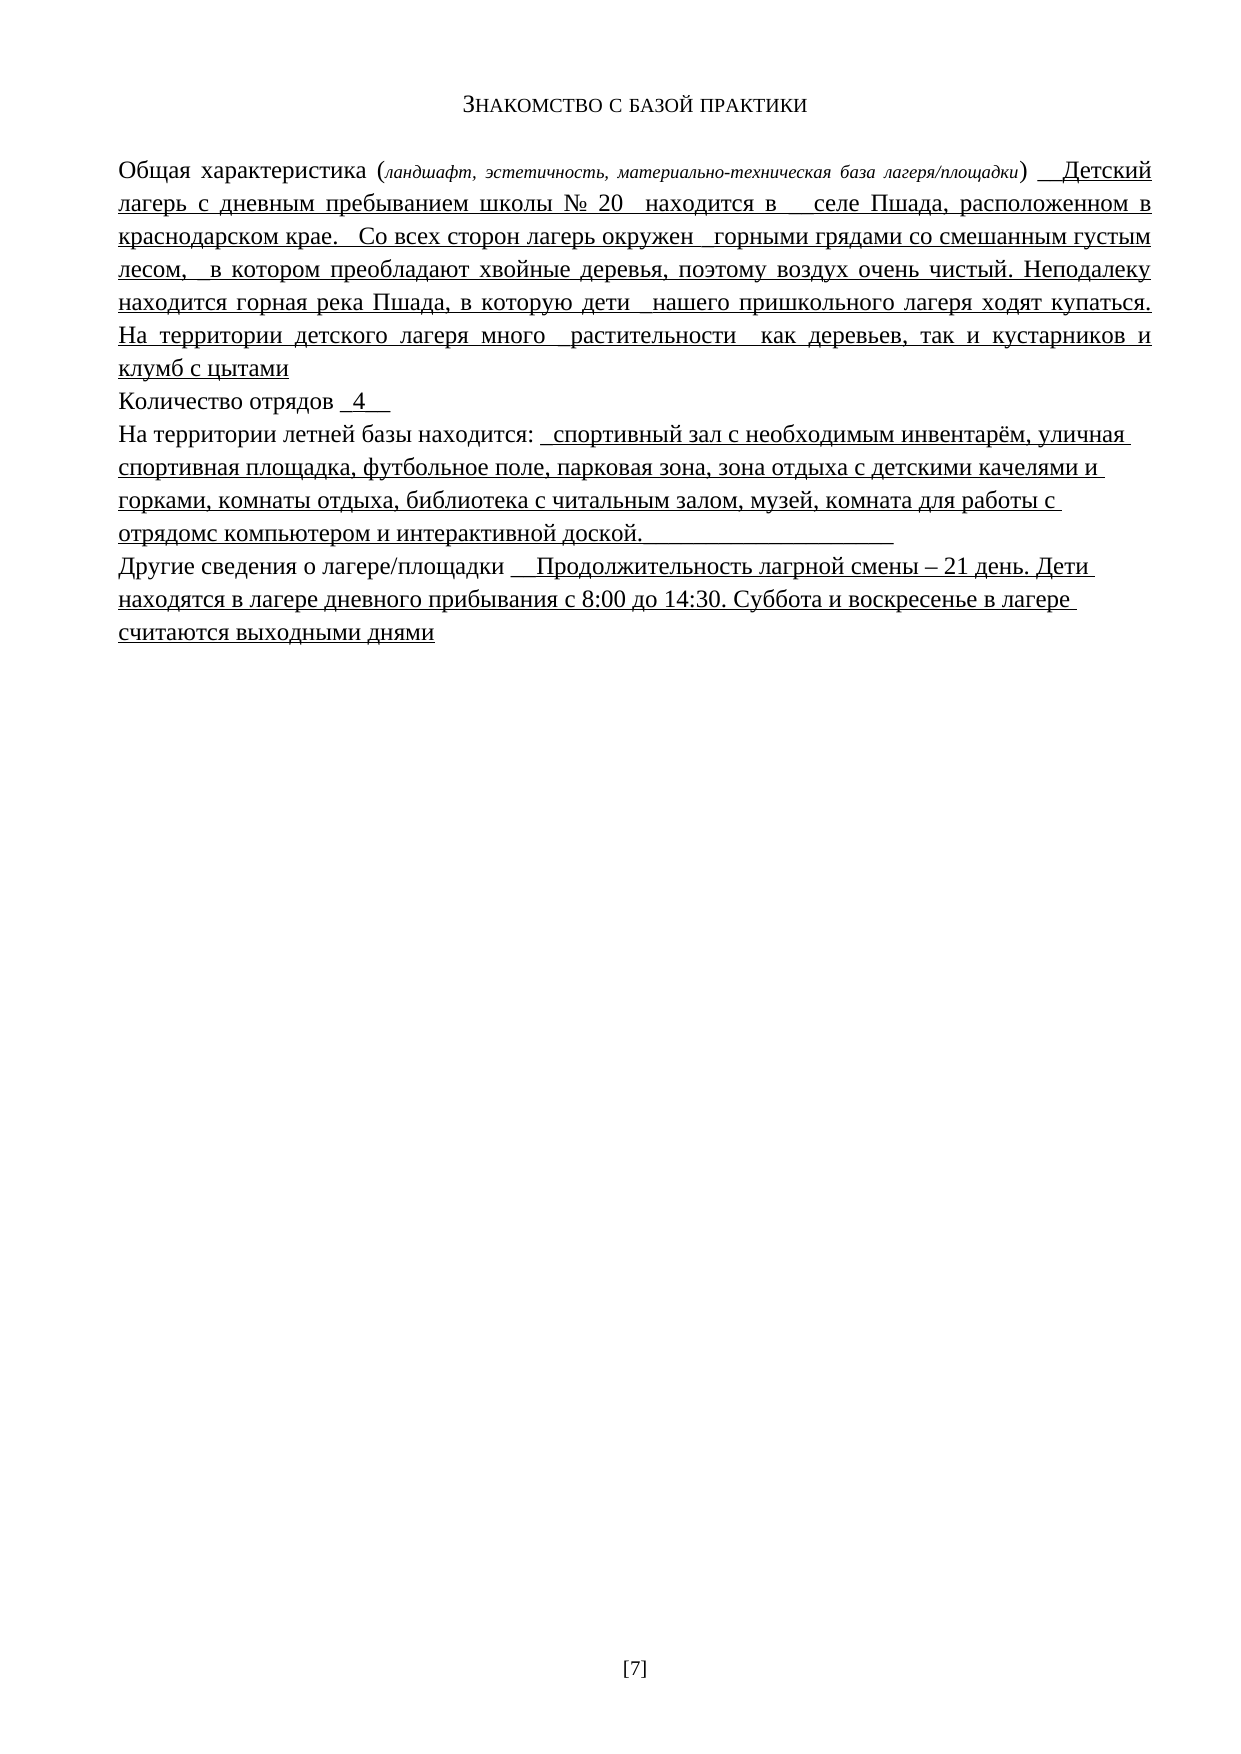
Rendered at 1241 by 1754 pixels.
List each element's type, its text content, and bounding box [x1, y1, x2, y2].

text Другие сведения о лагере/площадки __Продолжительность лагрной смены – 21 день. Дети находятся в лагере дневного прибывания с 8:00 до 14:30. Суббота и воскресенье в лагере считаются выходными днями [118, 551, 1152, 646]
list Общая характеристика (ландшафт, эстетичность, материально-техническая база лагеря/площадки) __Детский лагерь с дневным пребыванием школы № 20 находится в __селе Пшада, расположенном в краснодарском крае. Со всех сторон лагерь окружен _горными грядами со смешанным густым лесом, _в котором преобладают хвойные деревья, поэтому воздух очень чистый. Неподалеку находится горная река Пшада, в которую дети _нашего пришкольного лагеря ходят купаться. На территории детского лагеря много _растительности как деревьев, так и кустарников и клумб с цытами [118, 155, 1152, 213]
list Общая характеристика (ландшафт, эстетичность, материально-техническая база лагеря/площадки) __Детский лагерь с дневным пребыванием школы № 20 находится в __селе Пшада, расположенном в краснодарском крае. Со всех сторон лагерь окружен _горными грядами со смешанным густым лесом, _в котором преобладают хвойные деревья, поэтому воздух очень чистый. Неподалеку находится горная река Пшада, в которую дети _нашего пришкольного лагеря ходят купаться. На территории детского лагеря много _растительности как деревьев, так и кустарников и клумб с цытами [118, 346, 1152, 382]
list Общая характеристика (ландшафт, эстетичность, материально-техническая база лагеря/площадки) __Детский лагерь с дневным пребыванием школы № 20 находится в __селе Пшада, расположенном в краснодарском крае. Со всех сторон лагерь окружен _горными грядами со смешанным густым лесом, _в котором преобладают хвойные деревья, поэтому воздух очень чистый. Неподалеку находится горная река Пшада, в которую дети _нашего пришкольного лагеря ходят купаться. На территории детского лагеря много _растительности как деревьев, так и кустарников и клумб с цытами [118, 214, 1152, 312]
text На территории летней базы находится: _спортивный зал с необходимым инвентарём, уличная спортивная площадка, футбольное поле, парковая зона, зона отдыха с детскими качелями и горками, комнаты отдыха, библиотека с читальным залом, музей, комната для работы с отрядомс компьютером и интерактивной доской.____________________ [118, 419, 1152, 547]
list Общая характеристика (ландшафт, эстетичность, материально-техническая база лагеря/площадки) __Детский лагерь с дневным пребыванием школы № 20 находится в __селе Пшада, расположенном в краснодарском крае. Со всех сторон лагерь окружен _горными грядами со смешанным густым лесом, _в котором преобладают хвойные деревья, поэтому воздух очень чистый. Неподалеку находится горная река Пшада, в которую дети _нашего пришкольного лагеря ходят купаться. На территории детского лагеря много _растительности как деревьев, так и кустарников и клумб с цытами [118, 313, 1152, 345]
list Знакомство с базой практики [118, 89, 1152, 117]
text Количество отрядов _4__ [118, 386, 1152, 414]
